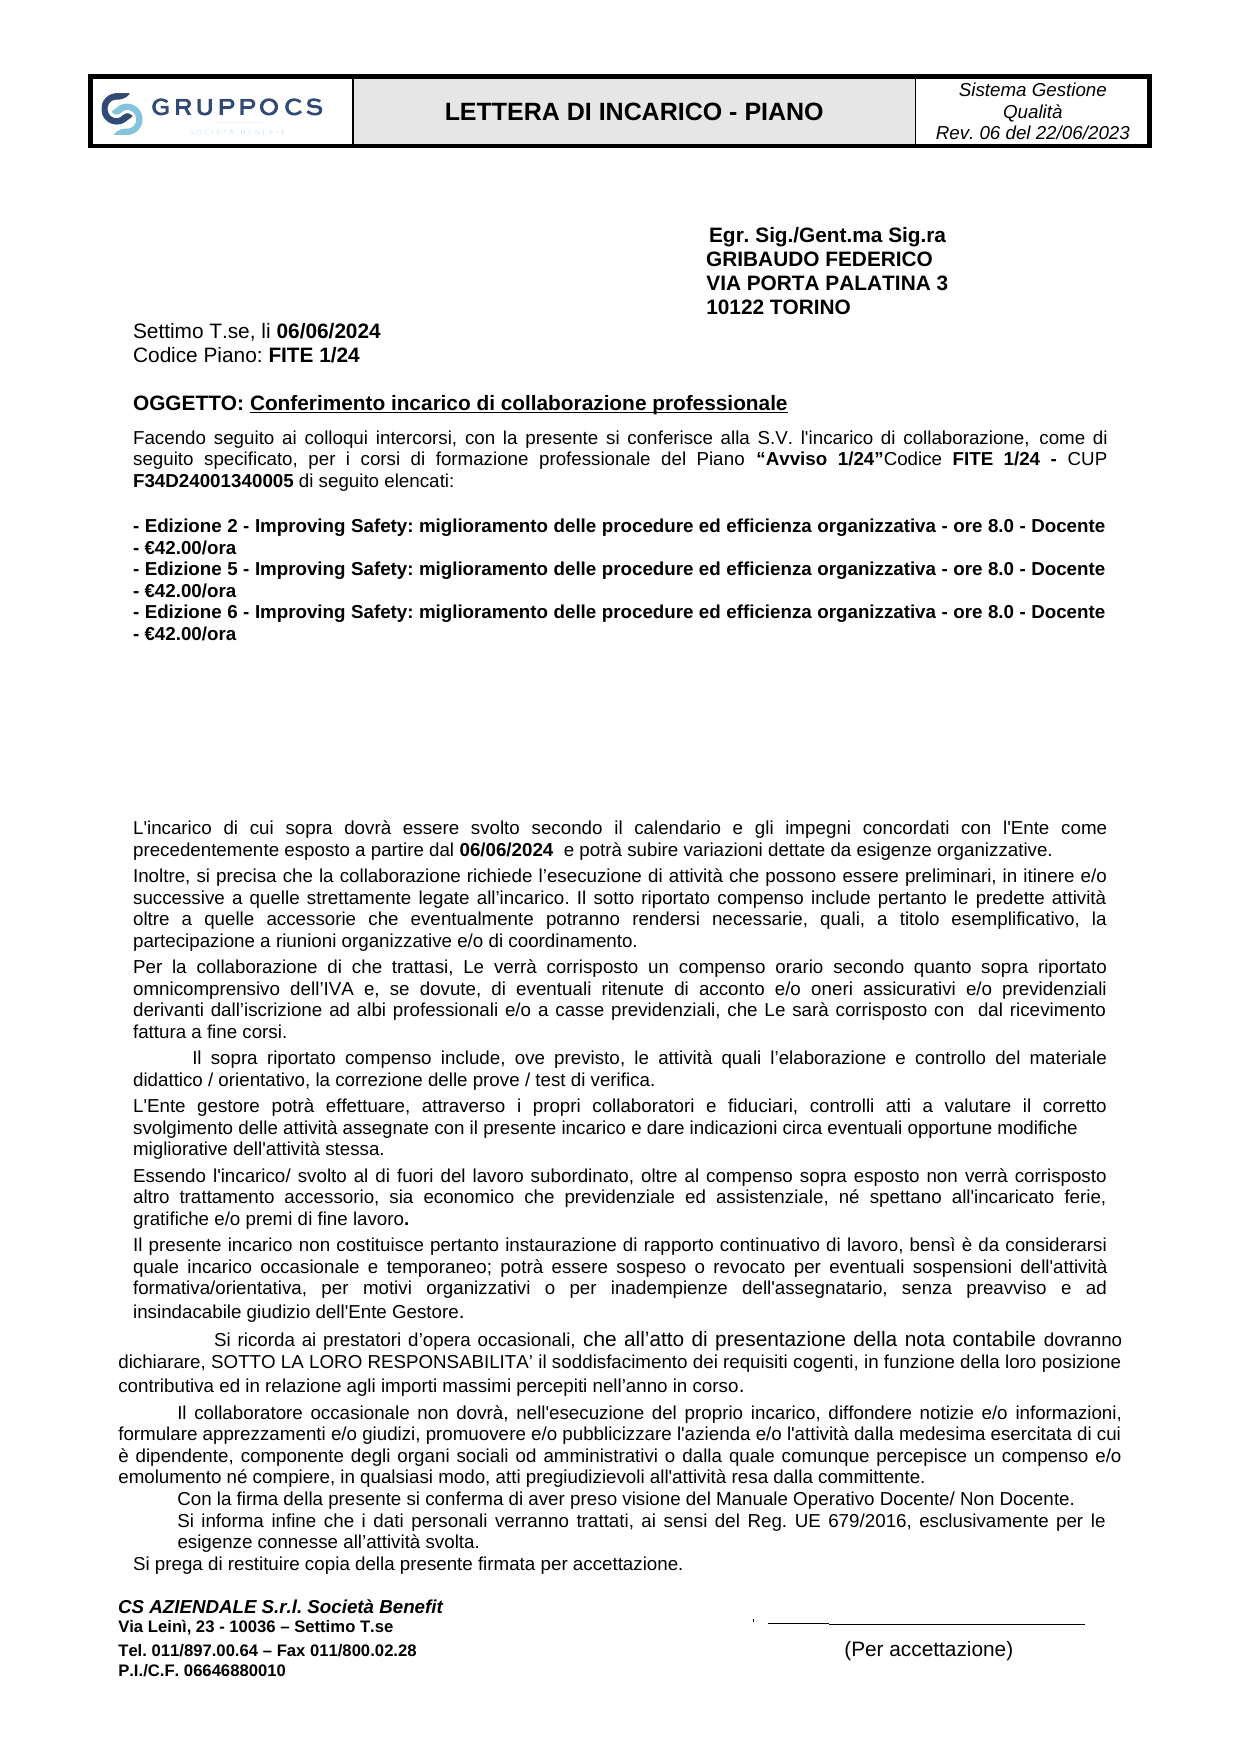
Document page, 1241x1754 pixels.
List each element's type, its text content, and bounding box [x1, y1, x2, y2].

text L'incarico di cui sopra dovrà essere svolto secondo il calendario e gli impegni concordati con l'Ente come precedentemente esposto a partire dal 06/06/2024 e potrà subire variazioni dettate da esigenze organizzative. [133, 817, 1107, 860]
text - Edizione 2 - Improving Safety: miglioramento delle procedure ed efficienza organizzativa - ore 8.0 - Docente - €42.00/ora [133, 515, 1107, 558]
text Essendo l'incarico/ svolto al di fuori del lavoro subordinato, oltre al compenso sopra esposto non verrà corrisposto altro trattamento accessorio, sia economico che previdenziale ed assistenziale, né spettano all'incaricato ferie, gratifiche e/o premi di fine lavoro. [133, 1164, 1107, 1229]
text - Edizione 6 - Improving Safety: miglioramento delle procedure ed efficienza organizzativa - ore 8.0 - Docente - €42.00/ora [133, 601, 1107, 644]
text Egr. Sig./Gent.ma Sig.ra [635, 223, 1122, 247]
text Settimo T.se, li 06/06/2024 [118, 319, 1122, 343]
text Inoltre, si precisa che la collaborazione richiede l’esecuzione di attività che possono essere preliminari, in itinere e/o successive a quelle strettamente legate all’incarico. Il sotto riportato compenso include pertanto le predette attività oltre a quelle accessorie che eventualmente potranno rendersi necessarie, quali, a titolo esemplificativo, la partecipazione a riunioni organizzative e/o di coordinamento. [133, 865, 1107, 951]
text Con la firma della presente si conferma di aver preso visione del Manuale Operativo Docente/ Non Docente. [118, 1488, 1122, 1509]
text VIA PORTA PALATINA 3 [118, 271, 1122, 295]
text GRIBAUDO FEDERICO [118, 247, 1122, 271]
text Codice Piano: FITE 1/24 [133, 343, 1122, 367]
text Via Leinì, 23 - 10036 – Settimo T.se [118, 1617, 1107, 1636]
text CS AZIENDALE S.r.l. Società Benefit [118, 1596, 1107, 1617]
text L'Ente gestore potrà effettuare, attraverso i propri collaboratori e fiduciari, controlli atti a valutare il corretto svolgimento delle attività assegnate con il presente incarico e dare indicazioni circa eventuali opportune modifiche [133, 1095, 1107, 1138]
text Si ricorda ai prestatori d’opera occasionali, che all’atto di presentazione della nota contabile dovranno dichiarare, SOTTO LA LORO RESPONSABILITA’ il soddisfacimento dei requisiti cogenti, in funzione della loro posizione contributiva ed in relazione agli importi massimi percepiti nell’anno in corso. [118, 1327, 1122, 1397]
text Il sopra riportato compenso include, ove previsto, le attività quali l’elaborazione e controllo del materiale didattico / orientativo, la correzione delle prove / test di verifica. [133, 1047, 1107, 1090]
text Si informa infine che i dati personali verranno trattati, ai sensi del Reg. UE 679/2016, esclusivamente per le esigenze connesse all’attività svolta. [177, 1509, 1107, 1552]
text OGGETTO: Conferimento incarico di collaborazione professionale [133, 391, 1107, 414]
text Facendo seguito ai colloqui intercorsi, con la presente si conferisce alla S.V. l'incarico di collaborazione, come di seguito specificato, per i corsi di formazione professionale del Piano “Avviso 1/24” Codice FITE 1/24 - CUP F34D24001340005 di seguito elencati: [133, 426, 1107, 491]
text 10122 TORINO [118, 295, 1122, 319]
text Tel. 011/897.00.64 – Fax 011/800.02.28 (Per accettazione) [118, 1636, 1107, 1660]
text Il presente incarico non costituisce pertanto instaurazione di rapporto continuativo di lavoro, bensì è da considerarsi quale incarico occasionale e temporaneo; potrà essere sospeso o revocato per eventuali sospensioni dell'attività formativa/orientativa, per motivi organizzativi o per inadempienze dell'assegnatario, senza preavviso e ad insindacabile giudizio dell'Ente Gestore. [133, 1234, 1107, 1322]
text Il collaboratore occasionale non dovrà, nell'esecuzione del proprio incarico, diffondere notizie e/o informazioni, formulare apprezzamenti e/o giudizi, promuovere e/o pubblicizzare l'azienda e/o l'attività dalla medesima esercitata di cui è dipendente, componente degli organi sociali od amministrativi o dalla quale comunque percepisce un compenso e/o emolumento né compiere, in qualsiasi modo, atti pregiudizievoli all'attività resa dalla committente. [118, 1402, 1122, 1488]
text P.I./C.F. 06646880010 [118, 1660, 1107, 1679]
text migliorative dell'attività stessa. [133, 1138, 1107, 1159]
text Per la collaborazione di che trattasi, Le verrà corrisposto un compenso orario secondo quanto sopra riportato omnicomprensivo dell’IVA e, se dovute, di eventuali ritenute di acconto e/o oneri assicurativi e/o previdenziali derivanti dall’iscrizione ad albi professionali e/o a casse previdenziali, che Le sarà corrisposto con dal ricevimento fattura a fine corsi. [133, 956, 1107, 1042]
picture [101, 93, 326, 136]
text Si prega di restituire copia della presente firmata per accettazione. [133, 1552, 1107, 1574]
text - Edizione 5 - Improving Safety: miglioramento delle procedure ed efficienza organizzativa - ore 8.0 - Docente - €42.00/ora [133, 558, 1107, 601]
